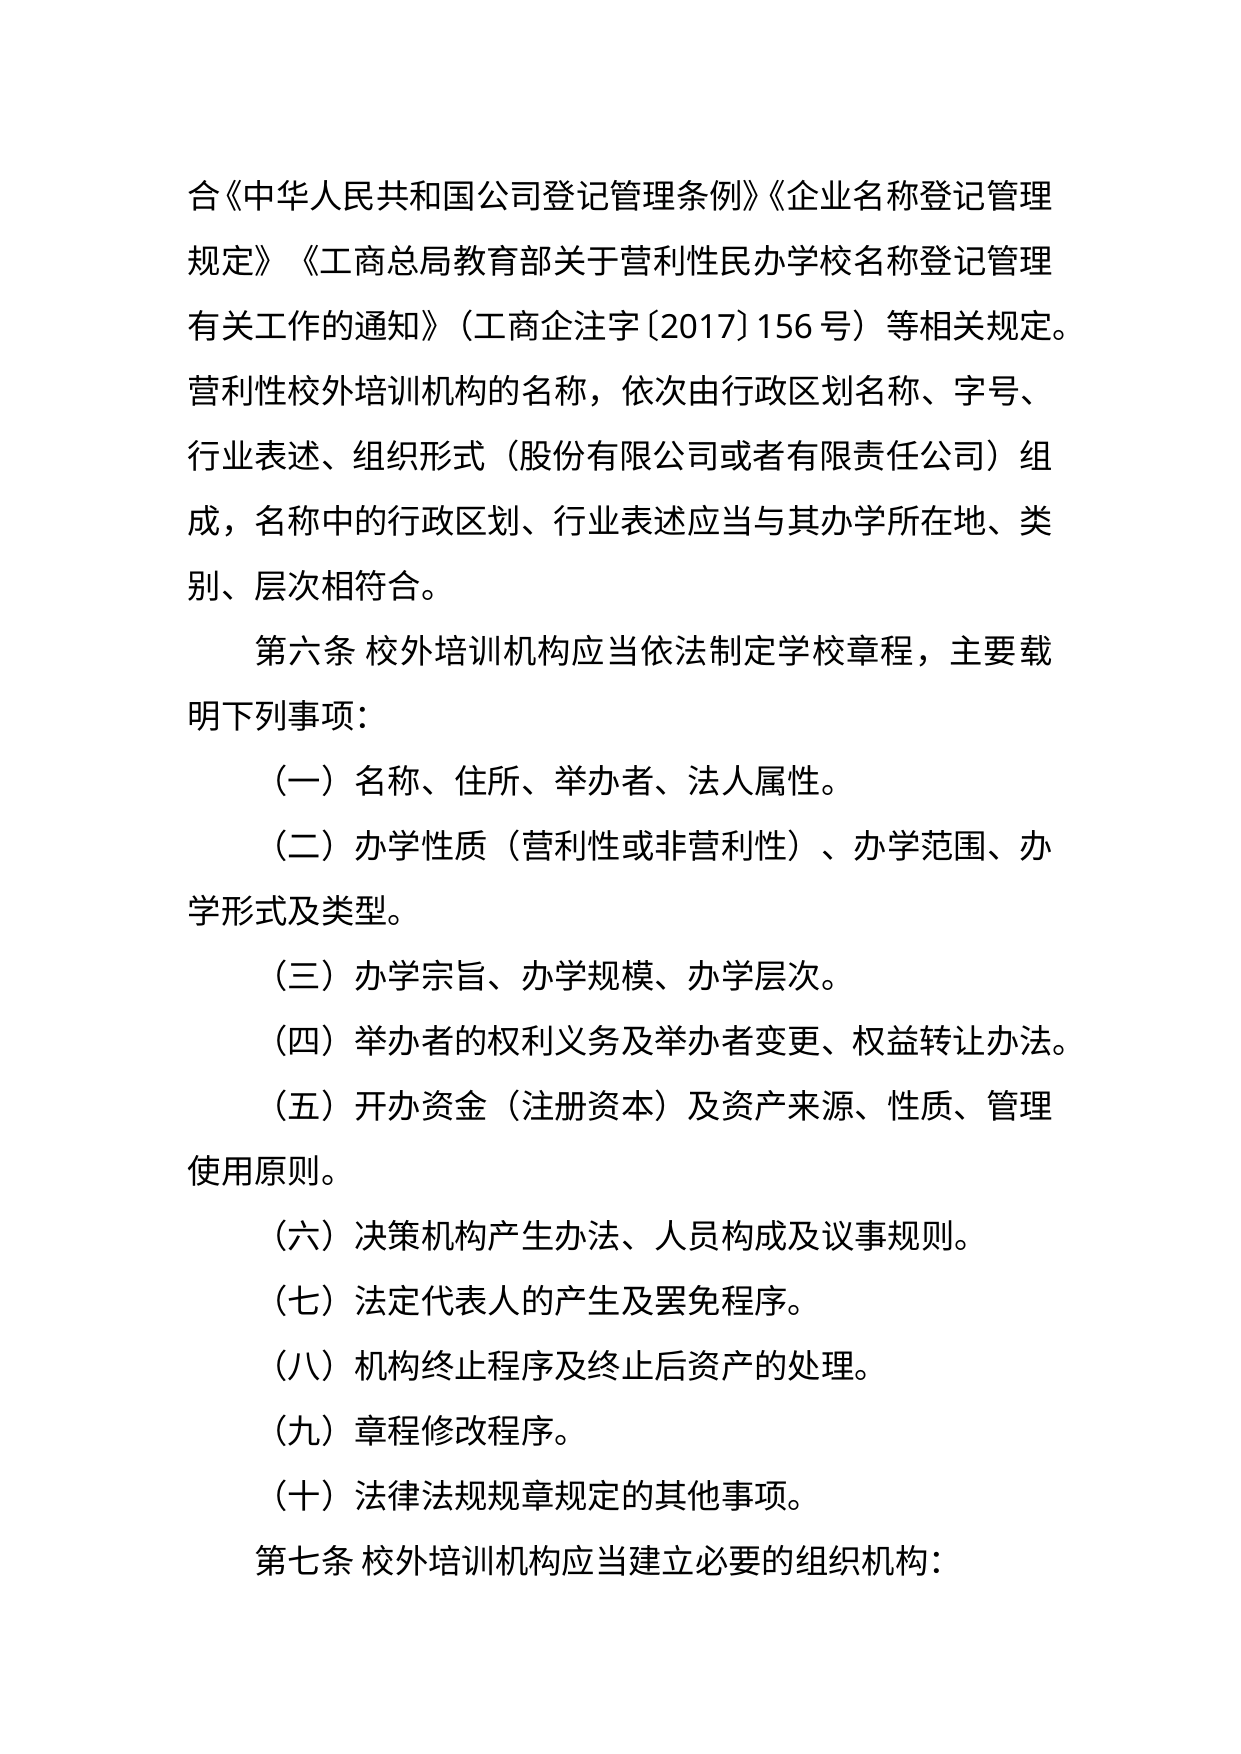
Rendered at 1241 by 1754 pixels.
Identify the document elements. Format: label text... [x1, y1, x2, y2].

text （五）开办资金（注册资本）及资产来源、性质、管理使用原则。 [187, 1267, 1053, 1397]
text （六）决策机构产生办法、人员构成及议事规则。 [187, 1397, 1053, 1462]
text 第六条 校外培训机构应当依法制定学校章程，主要载明下列事项： [187, 747, 1053, 877]
text （二）办学性质（营利性或非营利性）、办学范围、办学形式及类型。 [187, 942, 1053, 1072]
text （三）申请设立营利性校外培训机构的，名称应当符合《中华人民共和国公司登记管理条例》《企业名称登记管理规定》《工商总局教育部关于营利性民办学校名称登记管理有关工作的通知》（工商企注字〔2017〕156号）等相关规定。营利性校外培训机构的名称，依次由行政区划名称、字号、行业表述、组织形式（股份有限公司或者有限责任公司）组成，名称中的行政区划、行业表述应当与其办学所在地、类别、层次相符合。 [187, 227, 1053, 747]
text （一）名称、住所、举办者、法人属性。 [187, 877, 1053, 942]
text （七）法定代表人的产生及罢免程序。 [187, 1462, 1053, 1527]
text （八）机构终止程序及终止后资产的处理。 [187, 1527, 1053, 1592]
text （三）办学宗旨、办学规模、办学层次。 [187, 1072, 1053, 1137]
text （四）举办者的权利义务及举办者变更、权益转让办法。 [187, 1137, 1053, 1267]
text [187, 162, 1053, 227]
